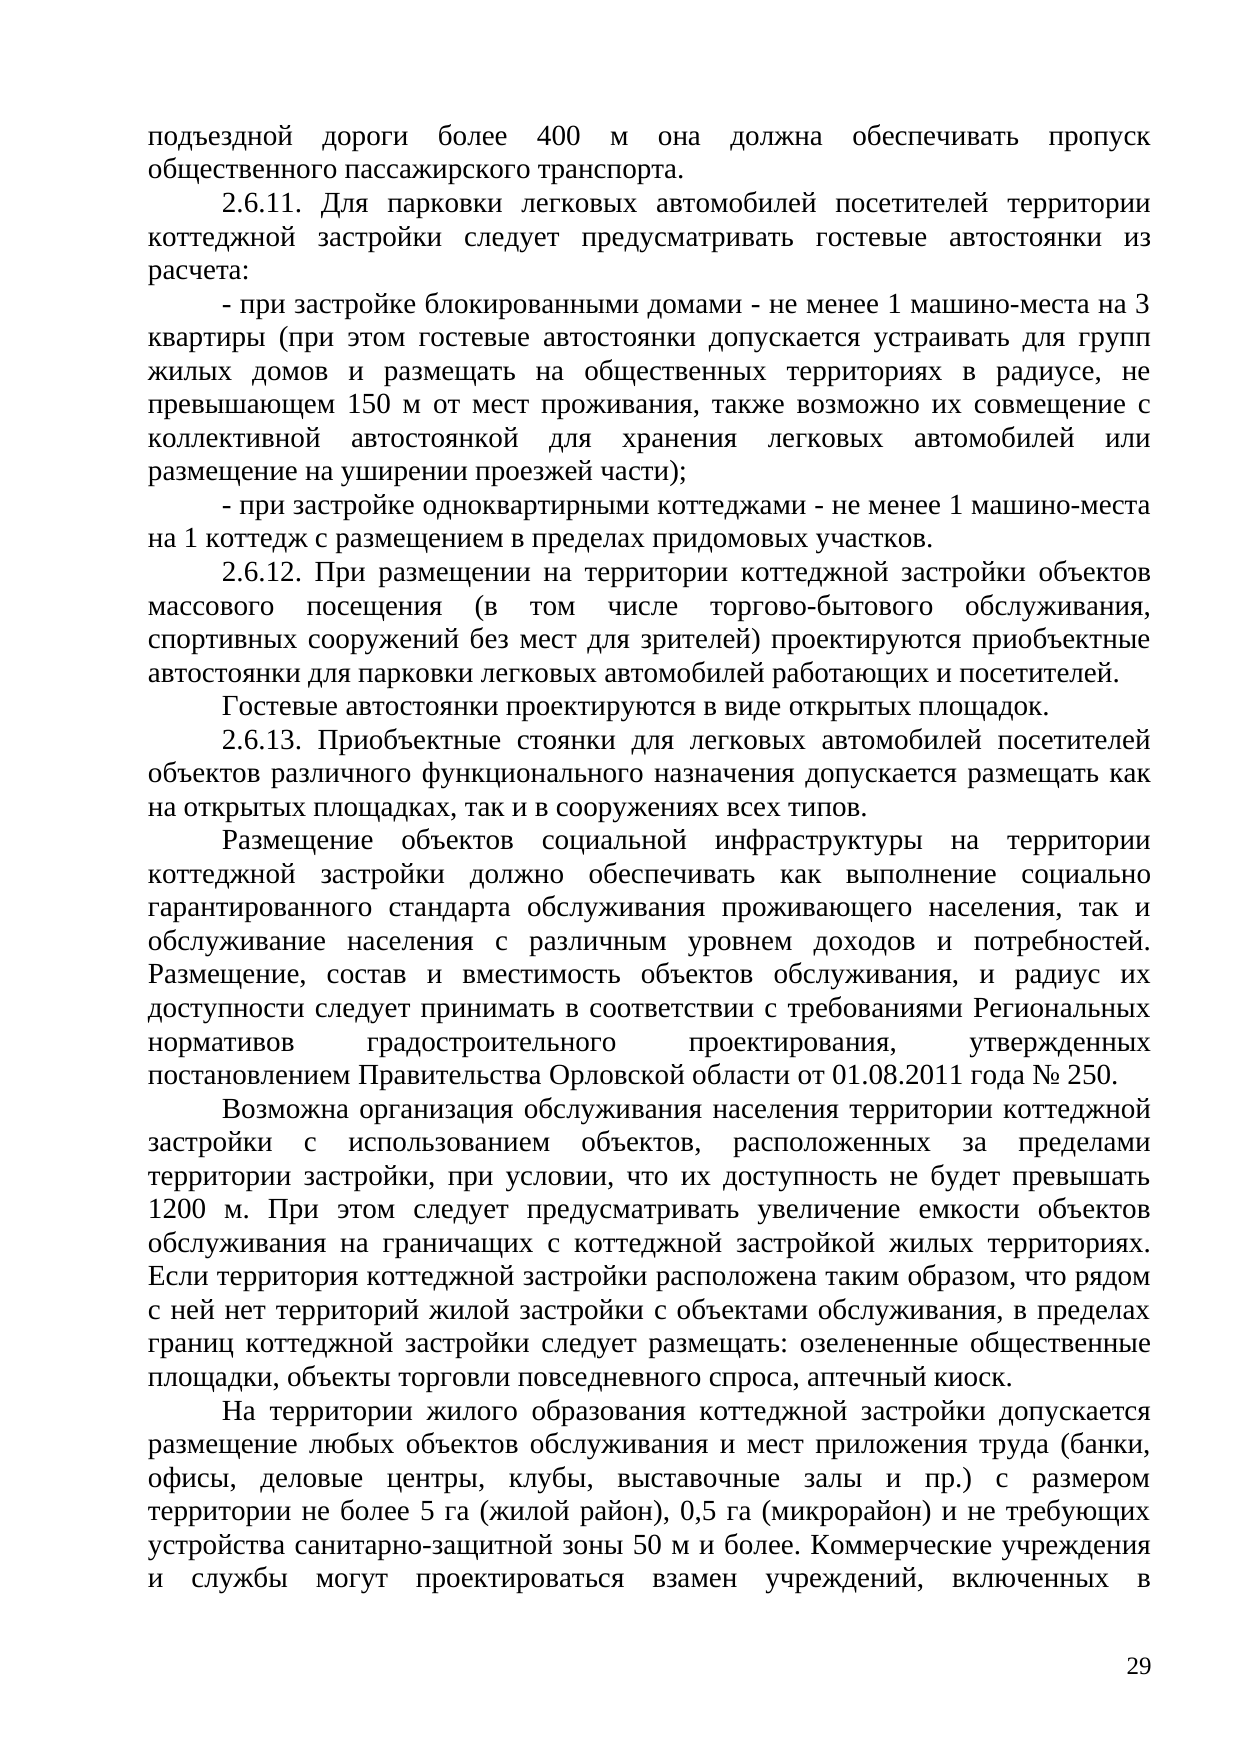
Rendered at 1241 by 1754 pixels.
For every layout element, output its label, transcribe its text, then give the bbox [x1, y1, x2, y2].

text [148, 1393, 1152, 1594]
text - при застройке одноквартирными коттеджами - не менее 1 машино-места на 1 коттедж с размещением в пределах придомовых участков. [148, 487, 1152, 554]
text - при застройке блокированными домами - не менее 1 машино-места на 3 квартиры (при этом гостевые автостоянки допускается устраивать для групп жилых домов и размещать на общественных территориях в радиусе, не превышающем 150 м от мест проживания, также возможно их совмещение с коллективной автостоянкой для хранения легковых автомобилей или размещение на уширении проезжей части); [148, 286, 1152, 487]
text Размещение объектов социальной инфраструктуры на территории коттеджной застройки должно обеспечивать как выполнение социально гарантированного стандарта обслуживания проживающего населения, так и обслуживание населения с различным уровнем доходов и потребностей. Размещение, состав и вместимость объектов обслуживания, и радиус их доступности следует принимать в соответствии с требованиями Региональных нормативов градостроительного проектирования, утвержденных постановлением Правительства Орловской области от 01.08.2011 года № 250. [148, 822, 1152, 1091]
text 2.6.13. Приобъектные стоянки для легковых автомобилей посетителей объектов различного функционального назначения допускается размещать как на открытых площадках, так и в сооружениях всех типов. [148, 722, 1152, 822]
text Гостевые автостоянки проектируются в виде открытых площадок. [148, 688, 1152, 722]
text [148, 118, 1152, 185]
text 2.6.12. При размещении на территории коттеджной застройки объектов массового посещения (в том числе торгово-бытового обслуживания, спортивных сооружений без мест для зрителей) проектируются приобъектные автостоянки для парковки легковых автомобилей работающих и посетителей. [148, 554, 1152, 688]
text 2.6.11. Для парковки легковых автомобилей посетителей территории коттеджной застройки следует предусматривать гостевые автостоянки из расчета: [148, 185, 1152, 286]
text Возможна организация обслуживания населения территории коттеджной застройки с использованием объектов, расположенных за пределами территории застройки, при условии, что их доступность не будет превышать 1200 м. При этом следует предусматривать увеличение емкости объектов обслуживания на граничащих с коттеджной застройкой жилых территориях. Если территория коттеджной застройки расположена таким образом, что рядом с ней нет территорий жилой застройки с объектами обслуживания, в пределах границ коттеджной застройки следует размещать: озелененные общественные площадки, объекты торговли повседневного спроса, аптечный киоск. [148, 1091, 1152, 1393]
